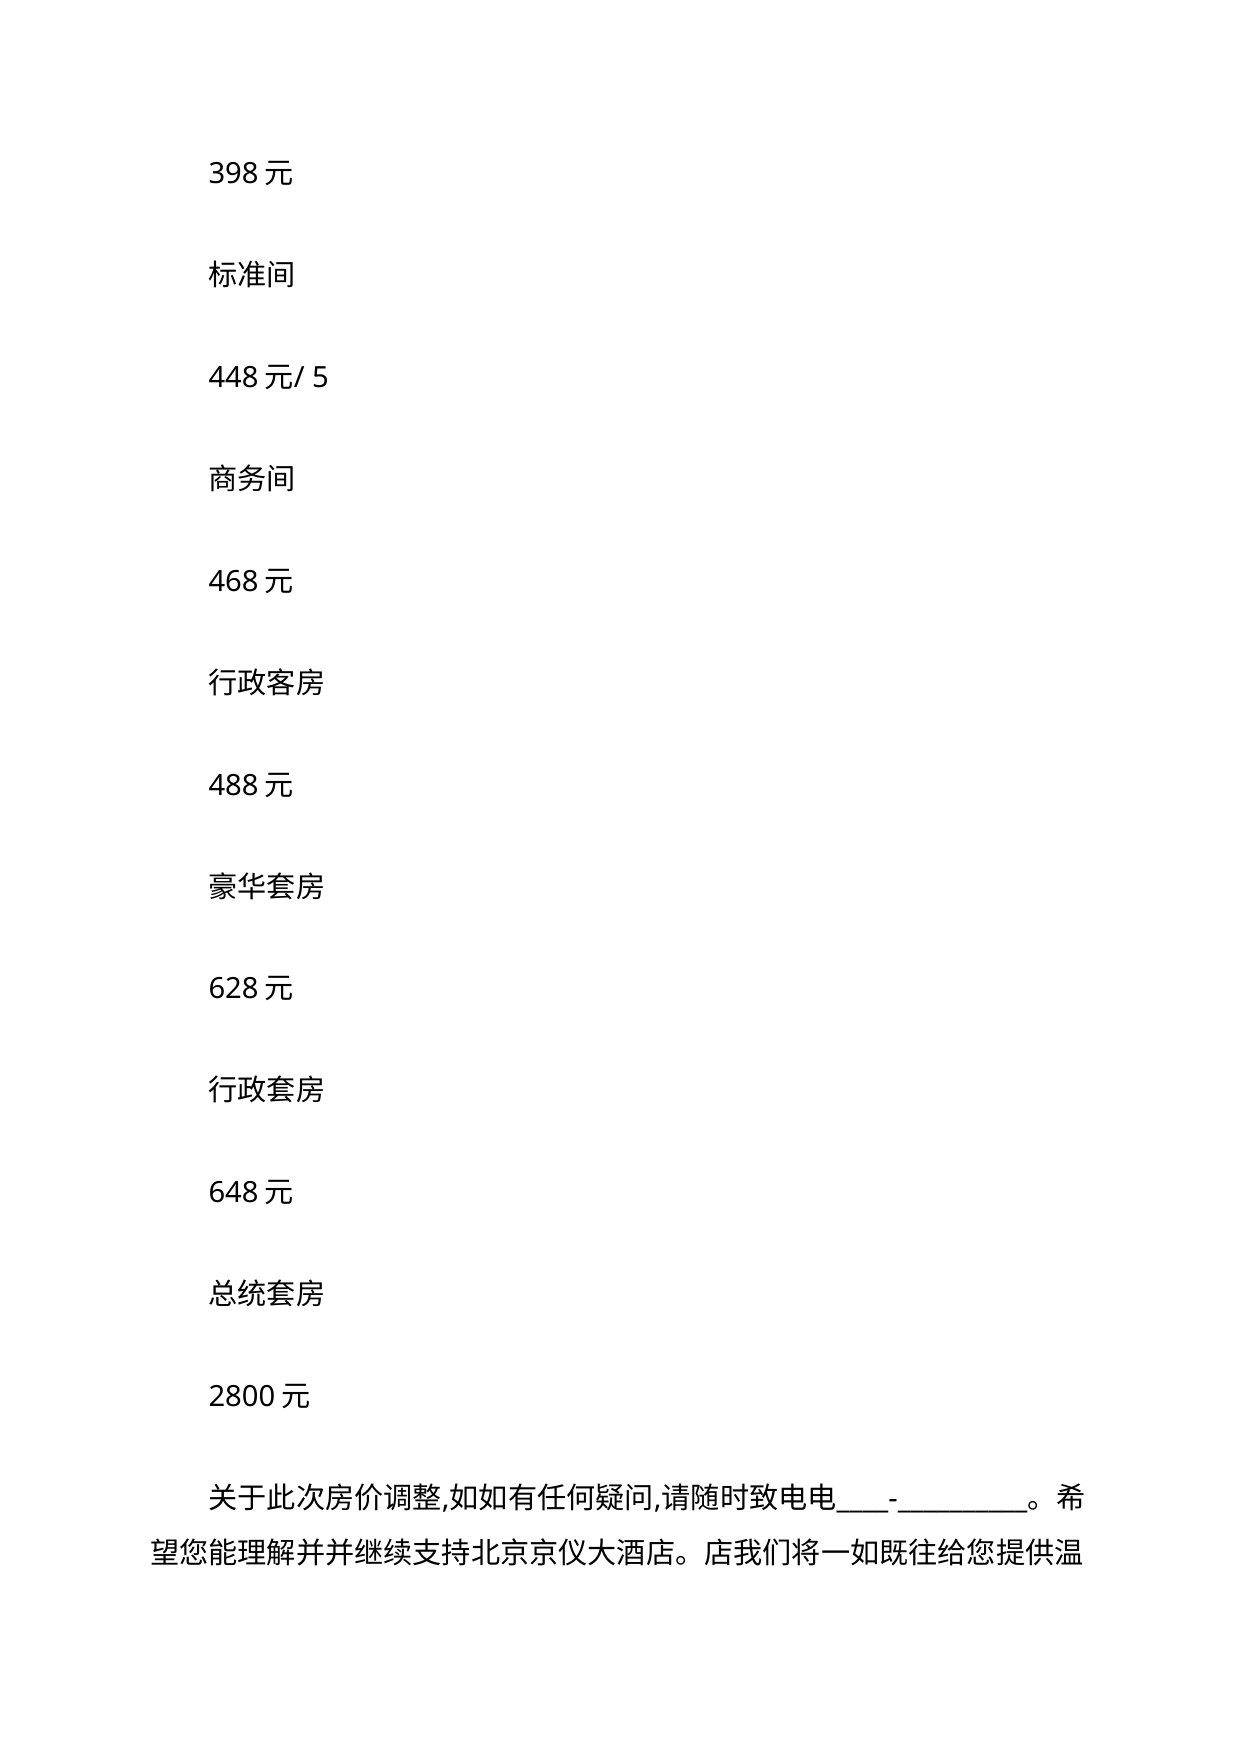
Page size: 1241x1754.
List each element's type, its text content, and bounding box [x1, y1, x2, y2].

text 豪华套房 [150, 863, 1090, 906]
text 标准间 [150, 252, 1090, 294]
text 商务间 [150, 456, 1090, 498]
text 行政套房 [150, 1067, 1090, 1109]
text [150, 1474, 1090, 1572]
text 行政客房 [150, 659, 1090, 702]
text 总统套房 [150, 1271, 1090, 1313]
text 398元 [150, 150, 1090, 192]
text 448元/ 5 [150, 354, 1090, 396]
text 488元 [150, 761, 1090, 804]
text 648元 [150, 1169, 1090, 1211]
text 2800元 [150, 1372, 1090, 1415]
text 468元 [150, 557, 1090, 600]
text 628元 [150, 965, 1090, 1007]
